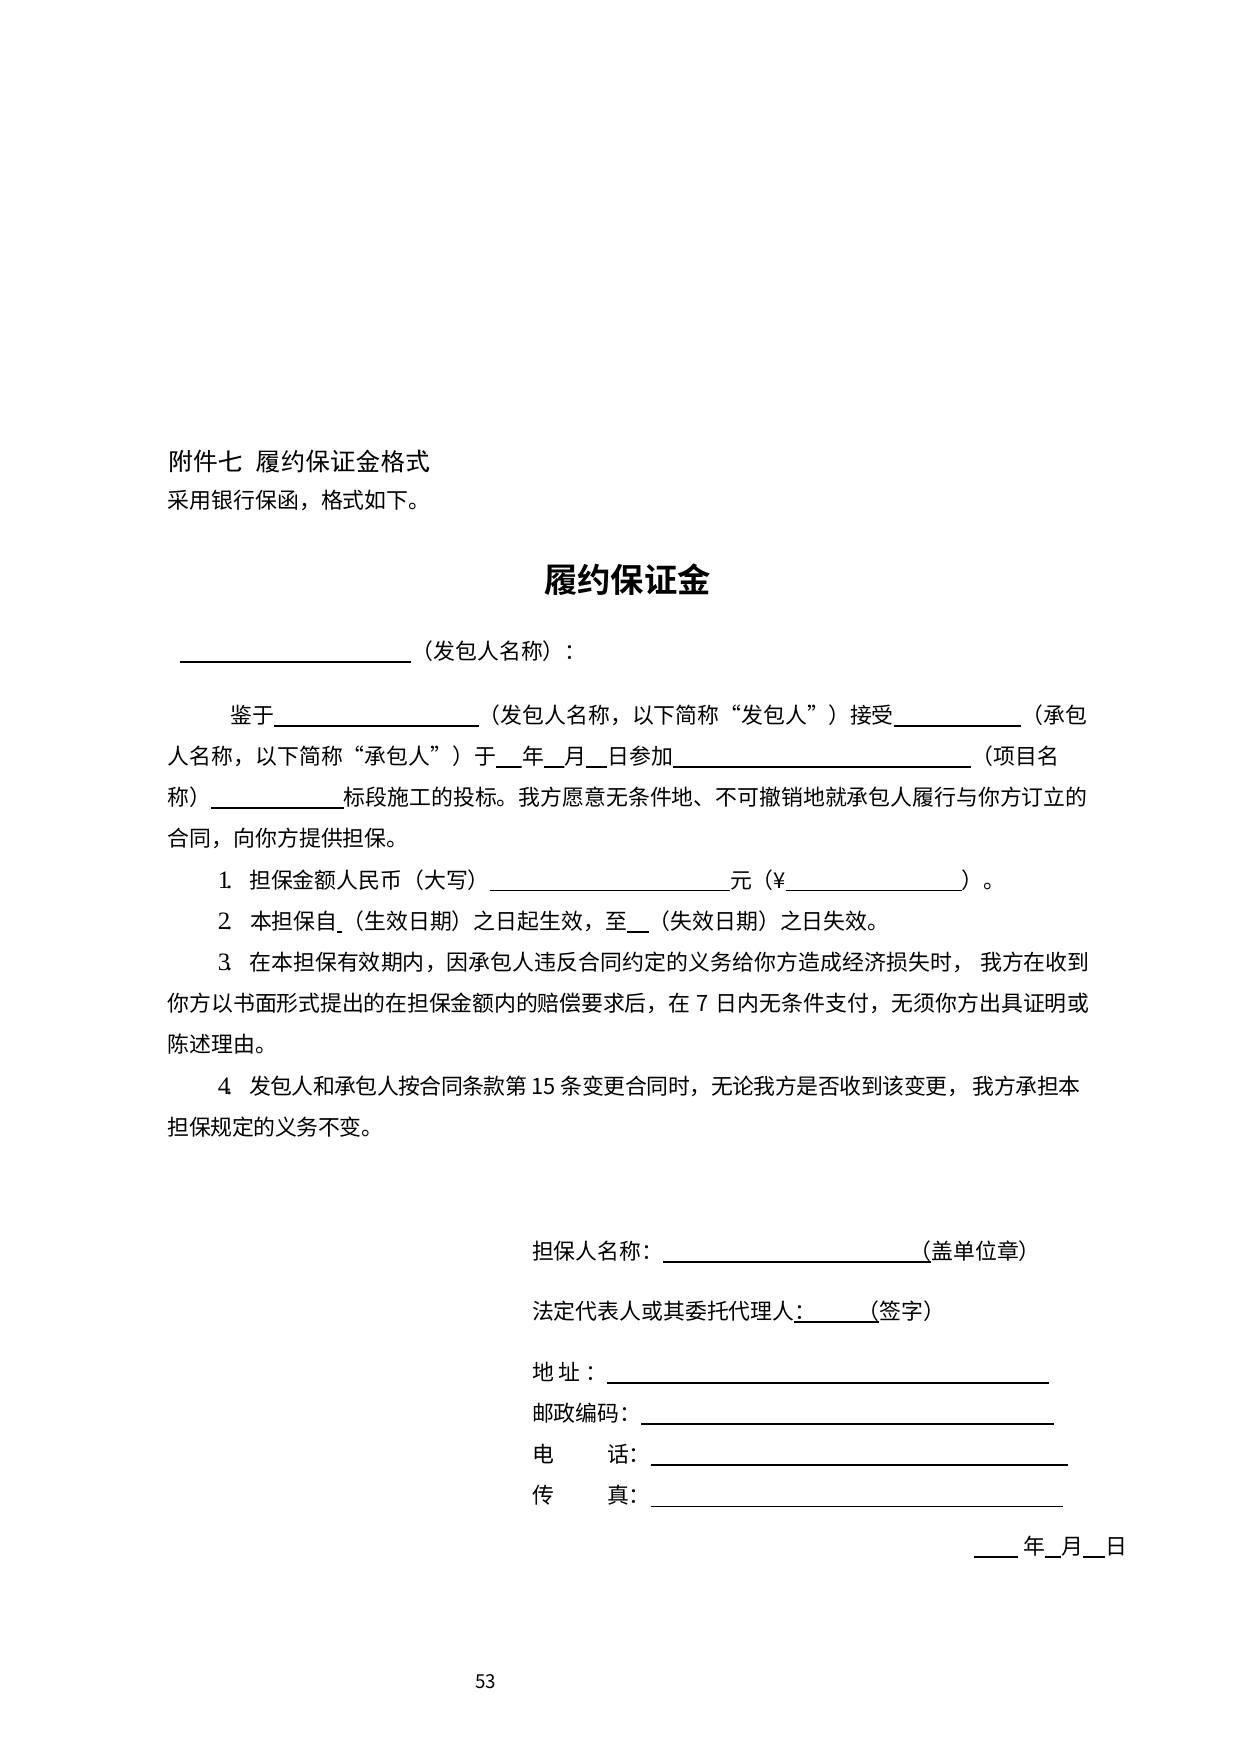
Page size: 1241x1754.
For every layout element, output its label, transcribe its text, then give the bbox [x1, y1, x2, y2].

text 法定代表人或其委托代理人： （签字） [532, 1294, 1099, 1326]
text （发包人名称）： [180, 634, 1127, 666]
list 在本担保有效期内，因承包人违反合同约定的义务给你方造成经济损失时， 我方在收到你方以书面形式提出的在担保金额内的赔偿要求后，在 7 日内无条件支付，无须你方出具证明或陈述理由。 [168, 945, 1089, 1059]
text 鉴于 （发包人名称，以下简称“发包人”）接受 （承包人名称，以下简称“承包人”）于 年 月 日参加 （项目名称） 标段施工的投标。我方愿意无条件地、不可撤销地就承包人履行与你方订立的合同，向你方提供担保。 [168, 698, 1087, 853]
text 采用银行保函，格式如下。 [168, 483, 1127, 515]
text 履约保证金 [238, 554, 1017, 602]
list 发包人和承包人按合同条款第 15 条变更合同时，无论我方是否收到该变更， 我方承担本担保规定的义务不变。 [168, 1069, 1099, 1142]
text 传 真： [532, 1478, 1078, 1510]
text 附件七 履约保证金格式 [168, 445, 1127, 474]
text 担保人名称： （盖单位章） [532, 1234, 1099, 1265]
text 邮政编码： [532, 1396, 1078, 1428]
text 电 话： [532, 1437, 1078, 1469]
text 年 月 日 [123, 1529, 1127, 1561]
text 地 址 ： [532, 1355, 1099, 1386]
list 本担保自 （生效日期）之日起生效，至 （失效日期）之日失效。 [168, 904, 1088, 936]
list 担保金额人民币（大写） 元（¥ ）。 [168, 863, 1127, 894]
